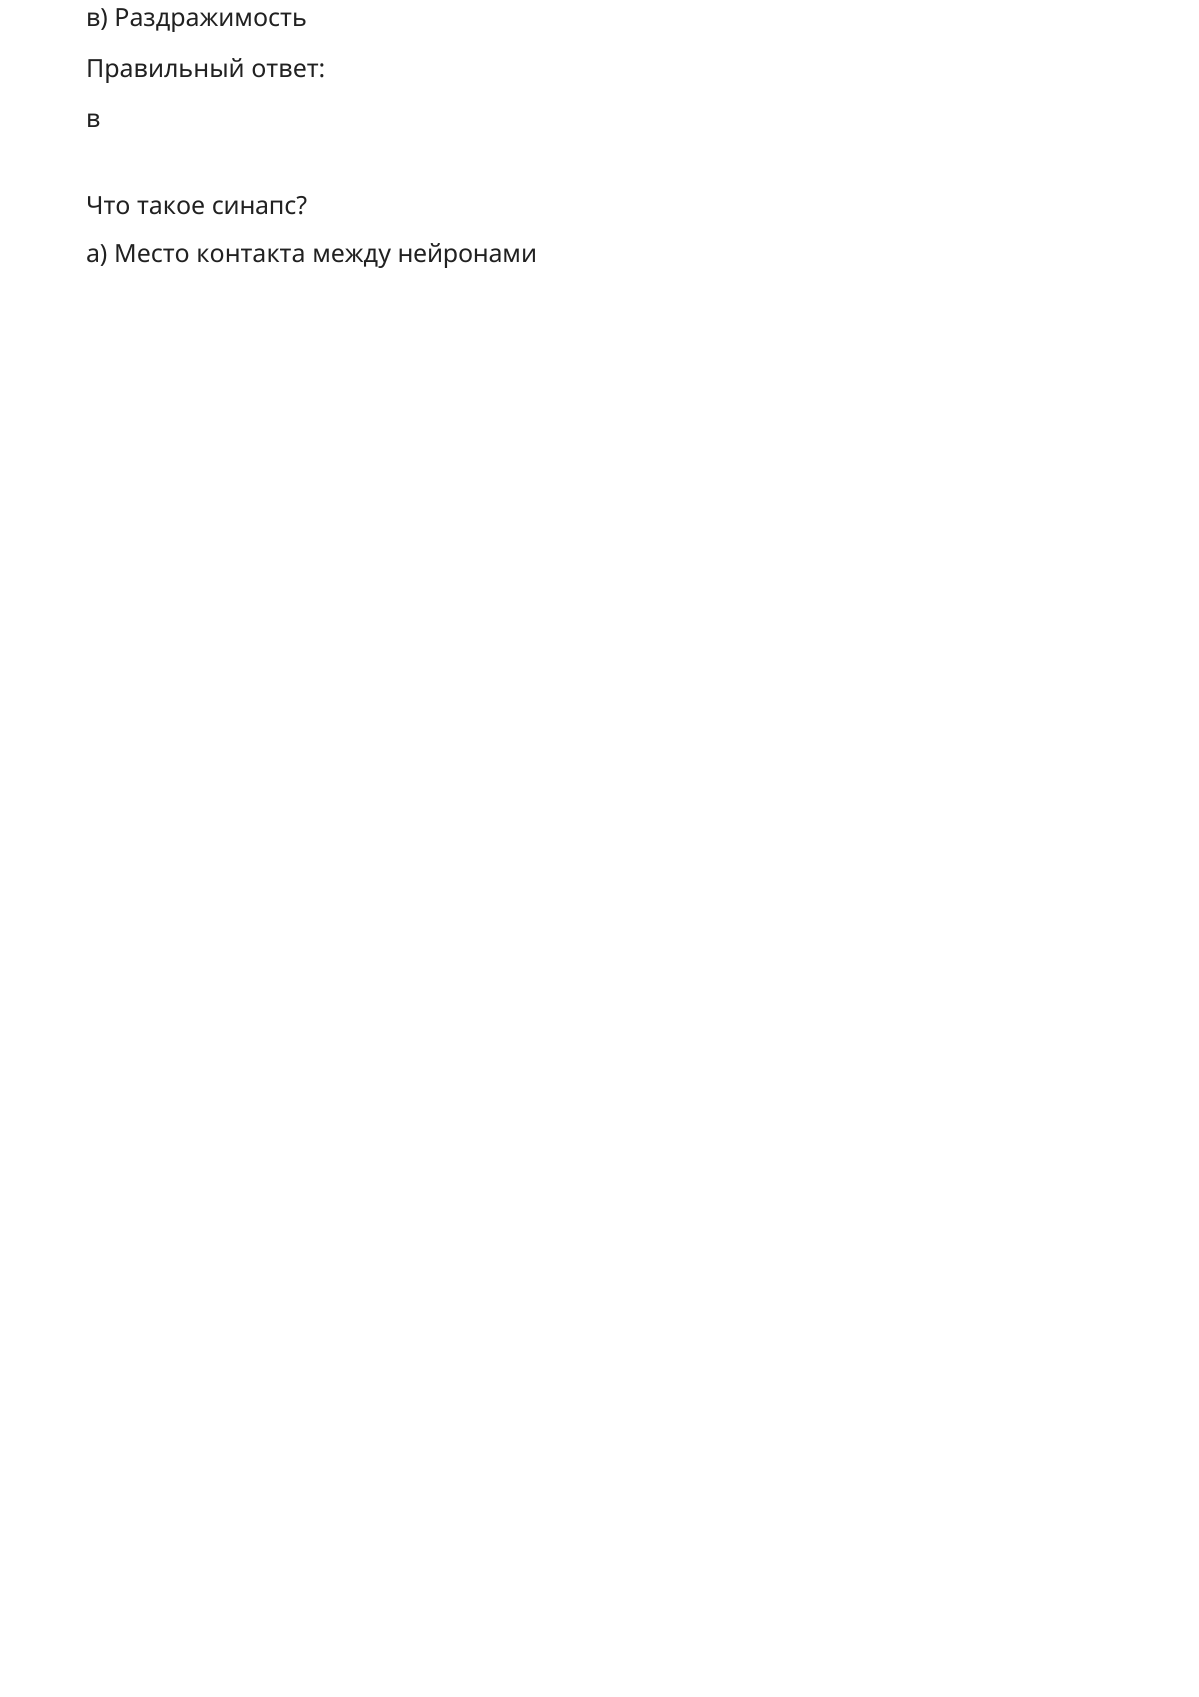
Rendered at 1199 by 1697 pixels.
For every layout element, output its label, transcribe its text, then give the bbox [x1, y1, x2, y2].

text а) Место контакта между нейронами [86, 236, 1199, 270]
text в) Раздражимость Правильный ответ: в [86, 0, 343, 135]
text Что такое синапс? [86, 188, 1199, 222]
